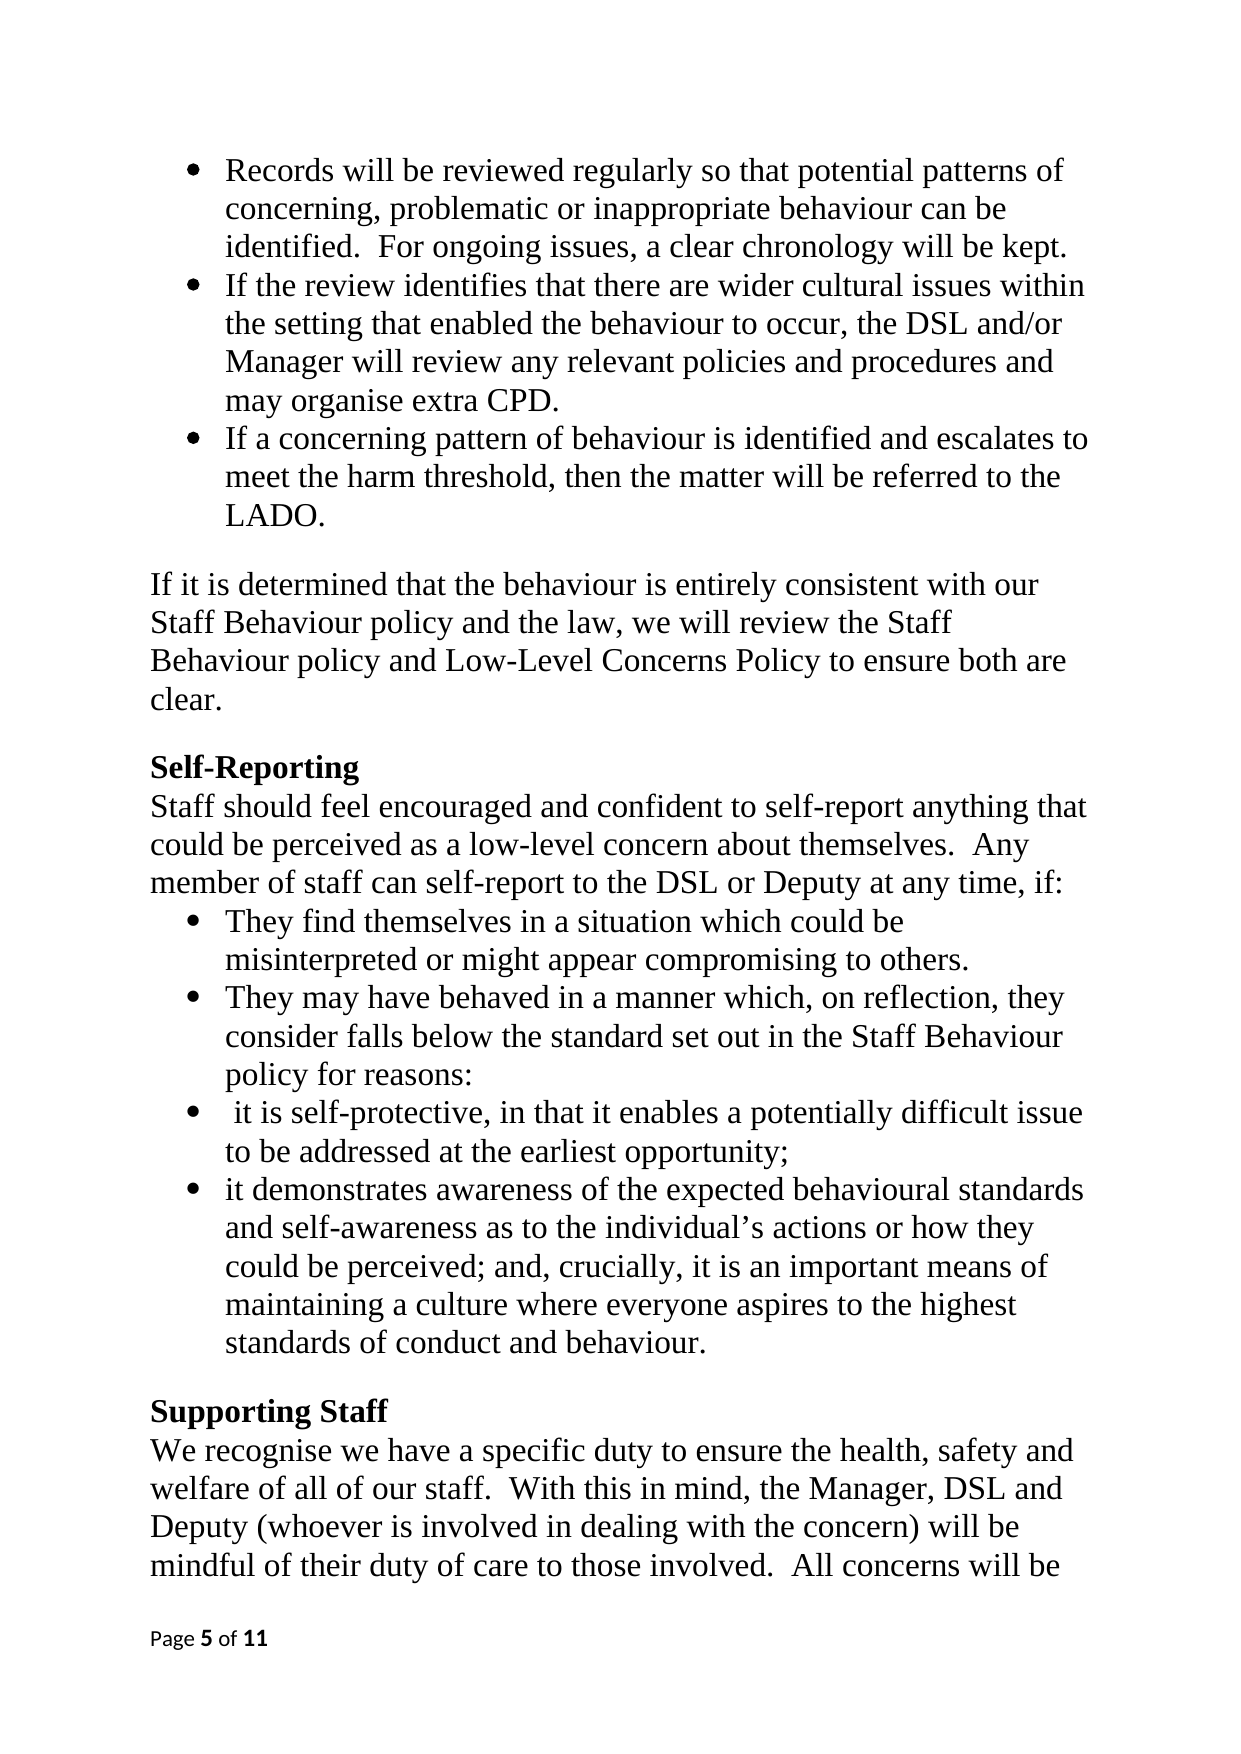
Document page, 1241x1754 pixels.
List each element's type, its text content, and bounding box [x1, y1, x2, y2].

list it is self-protective, in that it enables a potentially difficult issue to be addressed at the earliest opportunity; [187, 1093, 1090, 1169]
list They find themselves in a situation which could be misinterpreted or might appear compromising to others. [187, 901, 1090, 978]
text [150, 1430, 1090, 1583]
text If it is determined that the behaviour is entirely consistent with our Staff Behaviour policy and the law, we will review the Staff Behaviour policy and Low-Level Concerns Policy to ensure both are clear. [150, 564, 1090, 717]
list If a concerning pattern of behaviour is identified and escalates to meet the harm threshold, then the matter will be referred to the LADO. [187, 418, 1090, 533]
text Self-Reporting [150, 748, 1090, 786]
list Records will be reviewed regularly so that potential patterns of concerning, problematic or inappropriate behaviour can be identified. For ongoing issues, a clear chronology will be kept. [187, 150, 1090, 265]
text Staff should feel encouraged and confident to self-report anything that could be perceived as a low-level concern about themselves. Any member of staff can self-report to the DSL or Deputy at any time, if: [150, 786, 1090, 901]
list If the review identifies that there are wider cultural issues within the setting that enabled the behaviour to occur, the DSL and/or Manager will review any relevant policies and procedures and may organise extra CPD. [187, 265, 1090, 418]
list They may have behaved in a manner which, on reflection, they consider falls below the standard set out in the Staff Behaviour policy for reasons: [187, 978, 1090, 1093]
list it demonstrates awareness of the expected behavioural standards and self-awareness as to the individual’s actions or how they could be perceived; and, crucially, it is an important means of maintaining a culture where everyone aspires to the highest standards of conduct and behaviour. [187, 1169, 1090, 1361]
text Supporting Staff [150, 1392, 1090, 1430]
